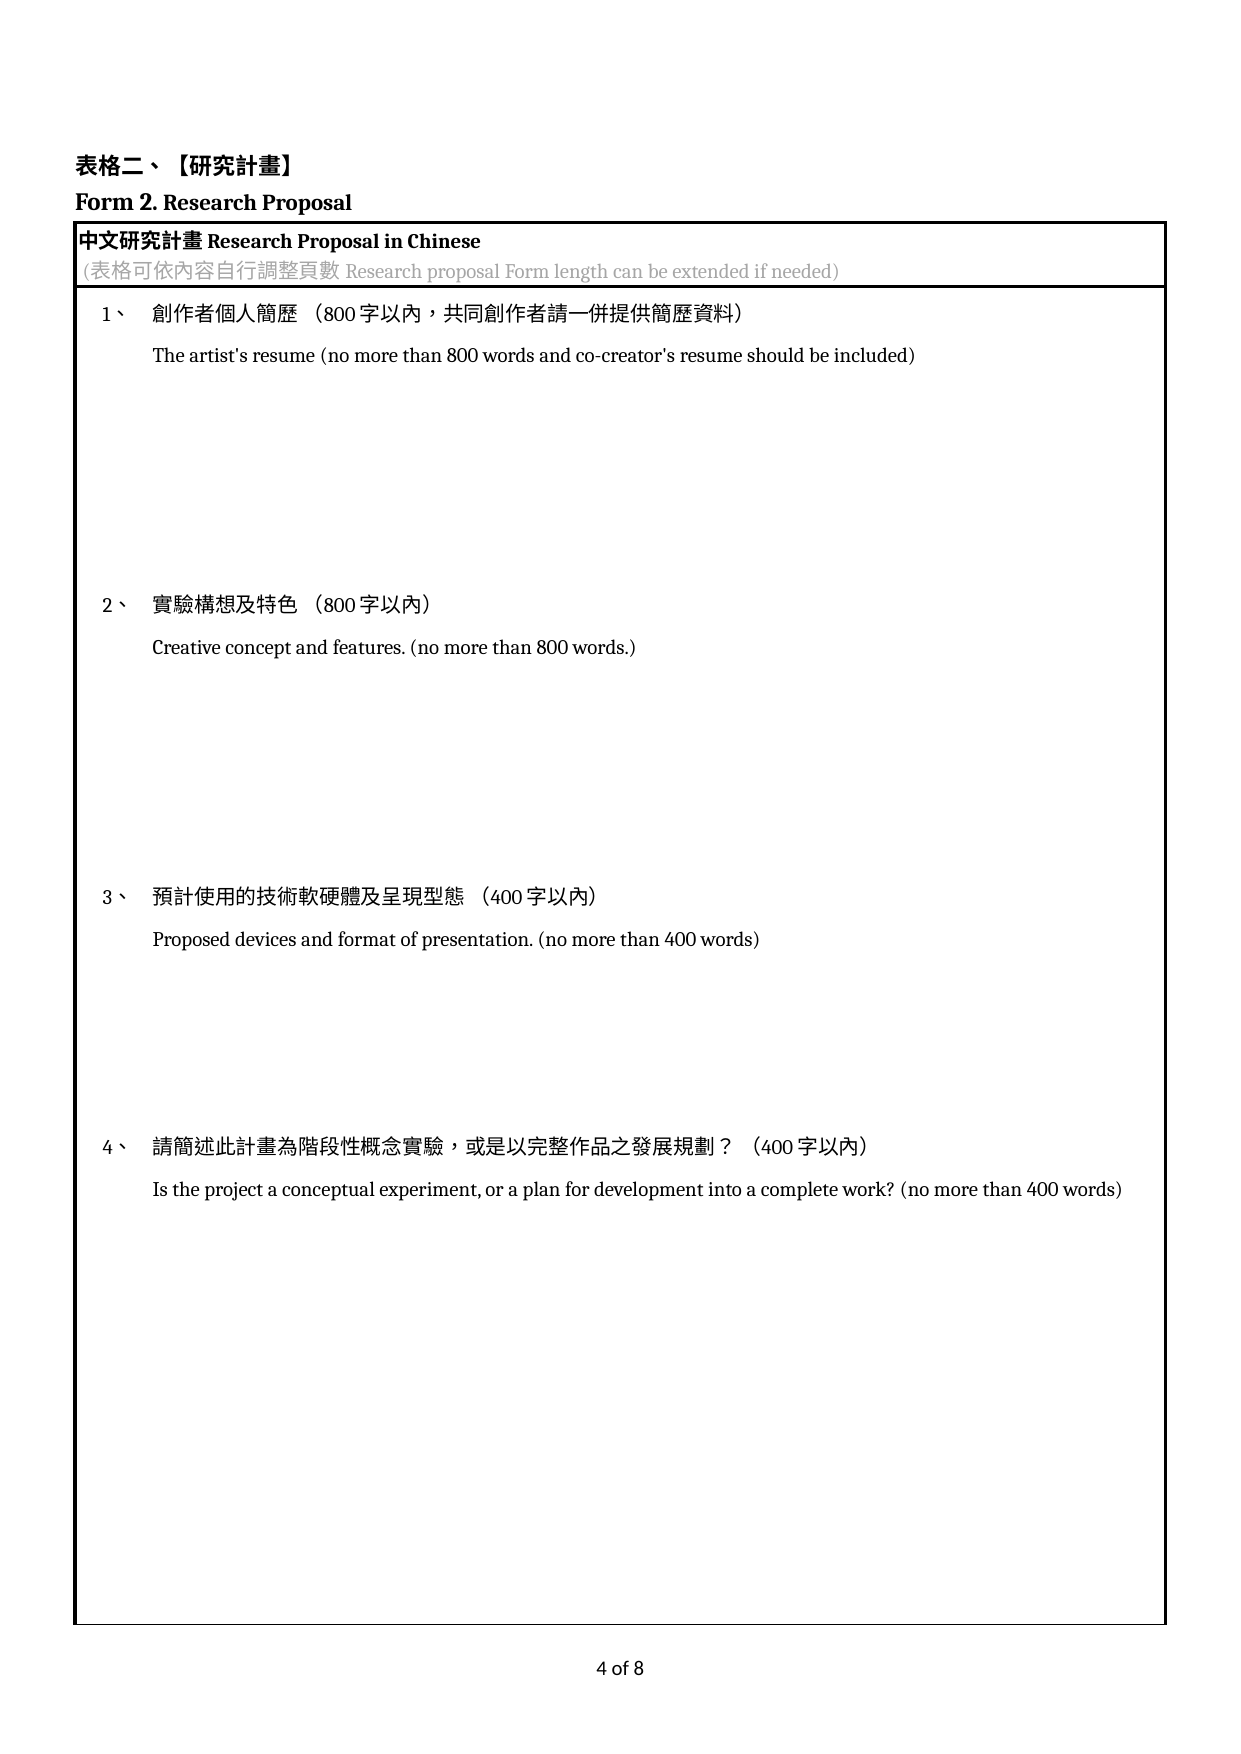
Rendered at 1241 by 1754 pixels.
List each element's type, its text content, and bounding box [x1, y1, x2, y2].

text Form 2. Research Proposal [75, 184, 1165, 221]
table_cell 創作者個人簡歷 （800字以內，共同創作者請一併提供簡歷資料） The artist's resume (no more than 800 words and co-creator's resume should be included) 實驗構想及特色 （800字以內） Creative concept and features. (no more than 800 words.) 預計使用的技術軟硬體及呈現型態 （400字以內） Proposed devices and format of presentation. (no more than 400 words) 請簡述此計畫為階段性概念實驗，或是以完整作品之發展規劃？ （400字以內） Is the project a conceptual experiment, or a plan for development into a complete work? (no more than 400 words) [77, 288, 1164, 1624]
text 表格二、【研究計畫】 [75, 146, 1165, 184]
table_header 中文研究計畫Research Proposal in Chinese (表格可依內容自行調整頁數 Research proposal Form length can be extended if needed) [77, 224, 1164, 285]
